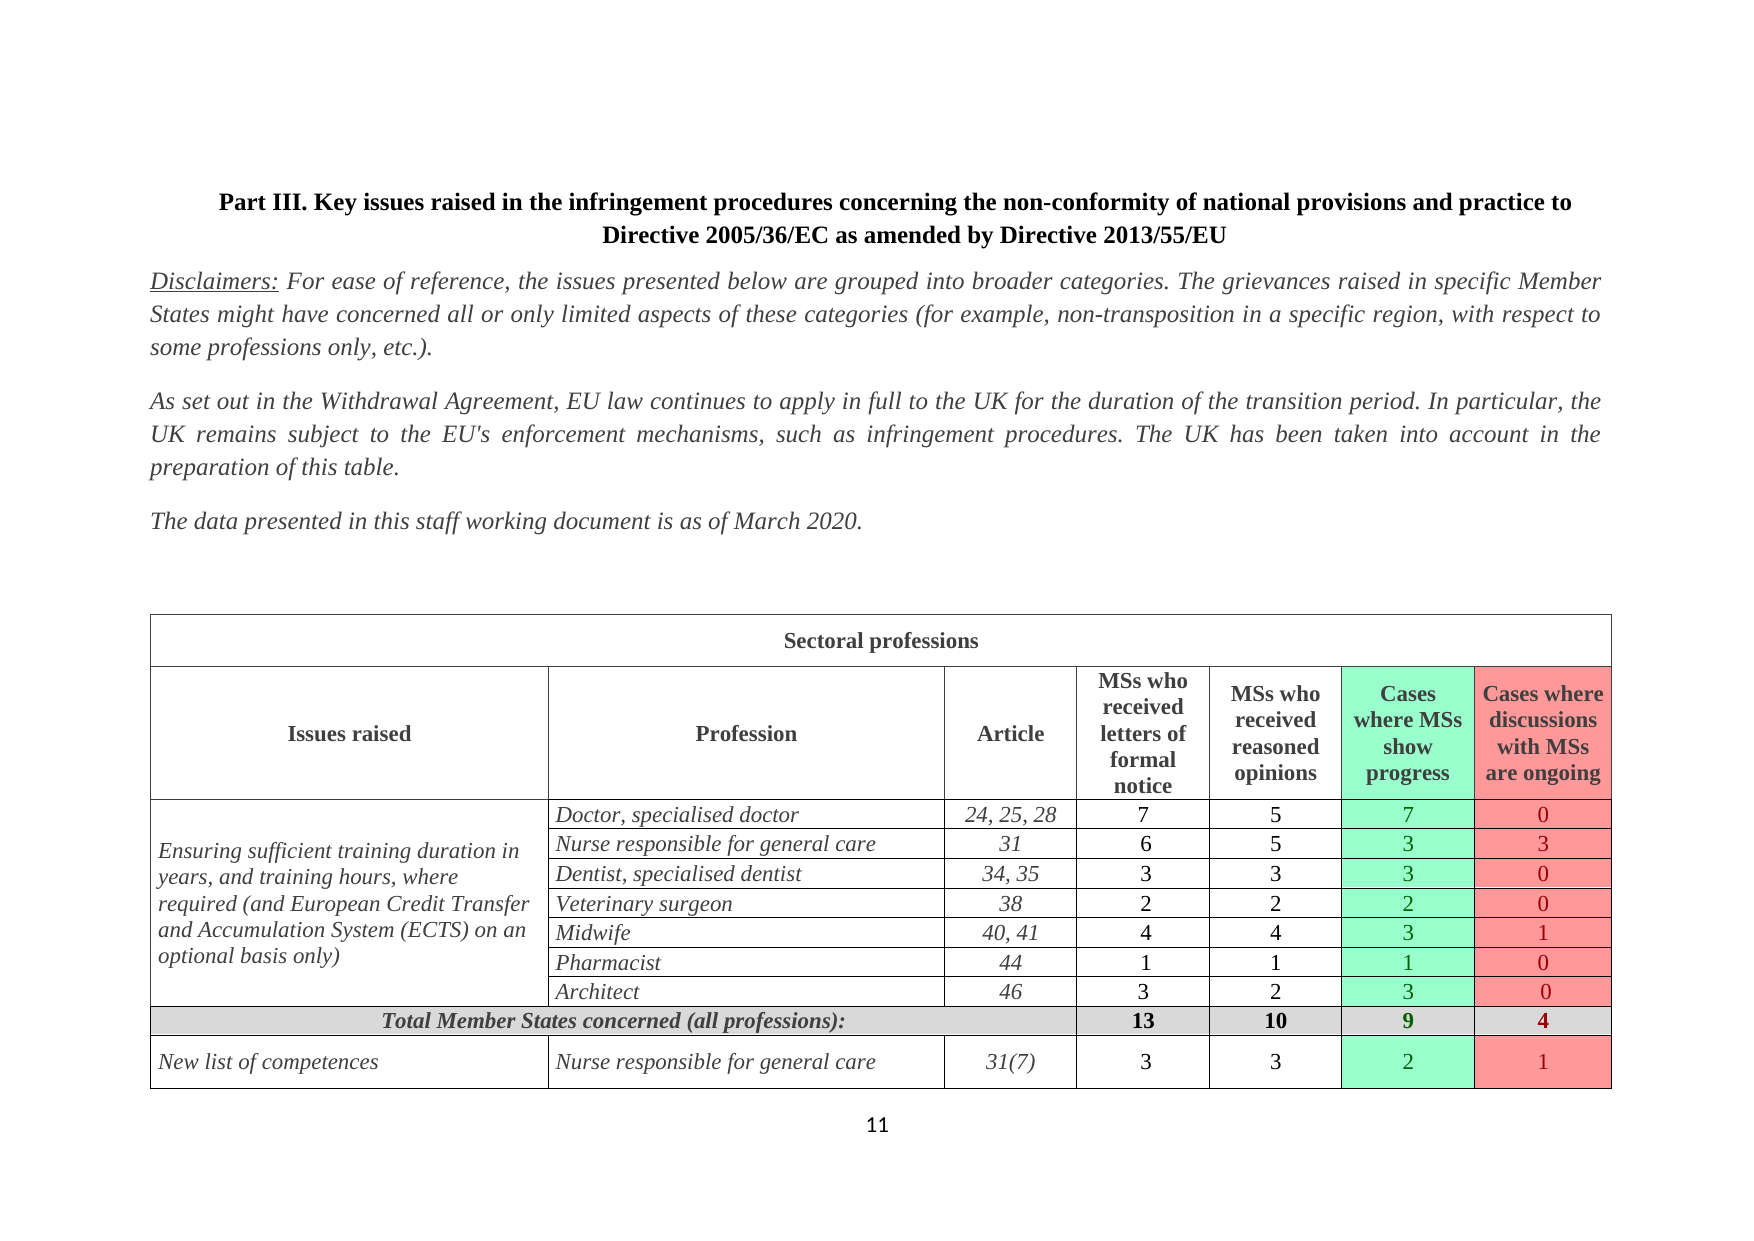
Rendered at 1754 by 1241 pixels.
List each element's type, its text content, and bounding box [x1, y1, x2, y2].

subtitle Part III. Key issues raised in the infringement procedures concerning the non-conformity of national provisions and practice to Directive 2005/36/EC as amended by Directive 2013/55/EU [187, 187, 1604, 249]
table_cell 31(7) [945, 1036, 1076, 1088]
table_cell Issues raised [151, 667, 548, 799]
table_cell 2 [1342, 1036, 1474, 1088]
table_cell 2 [1210, 977, 1341, 1006]
table_cell Dentist, specialised dentist [549, 859, 944, 887]
table_cell 1 [1077, 948, 1209, 976]
table_cell Nurse responsible for general care [549, 1036, 944, 1088]
table_cell 46 [945, 977, 1076, 1006]
table_cell 9 [1342, 1007, 1474, 1034]
table_cell 4 [1077, 918, 1209, 947]
table_cell 0 [1475, 948, 1611, 976]
table_cell 7 [1077, 800, 1209, 828]
table_cell 34, 35 [945, 859, 1076, 887]
table_cell 38 [945, 889, 1076, 917]
table_cell 7 [1342, 800, 1474, 828]
table_cell 13 [1077, 1007, 1209, 1034]
table_cell Cases where discussions with MSs are ongoing [1475, 667, 1611, 799]
table_cell 40, 41 [945, 918, 1076, 947]
table_cell 0 [1475, 859, 1611, 887]
table_cell 10 [1210, 1007, 1341, 1034]
table_cell 3 [1475, 829, 1611, 858]
table_cell 5 [1210, 829, 1341, 858]
table_cell Total Member States concerned (all professions): [151, 1007, 1076, 1034]
table_cell Midwife [549, 918, 944, 947]
table_header Sectoral professions [151, 615, 1611, 666]
table_cell 1 [1342, 948, 1474, 976]
table_cell 0 [1475, 800, 1611, 828]
table_cell 3 [1077, 859, 1209, 887]
table_cell Profession [549, 667, 944, 799]
text The data presented in this staff working document is as of March 2020. [150, 506, 1604, 534]
table_cell Pharmacist [549, 948, 944, 976]
table_cell 3 [1342, 977, 1474, 1006]
table_cell Ensuring sufficient training duration in years, and training hours, where required (and European Credit Transfer and Accumulation System (ECTS) on an optional basis only) [151, 800, 548, 1006]
table_cell 31 [945, 829, 1076, 858]
table_cell 2 [1342, 889, 1474, 917]
table_cell 3 [1077, 1036, 1209, 1088]
table_cell 3 [1210, 1036, 1341, 1088]
table_cell 3 [1342, 829, 1474, 858]
table_cell 4 [1475, 1007, 1611, 1034]
table_cell Architect [549, 977, 944, 1006]
table_cell Veterinary surgeon [549, 889, 944, 917]
table_cell 1 [1475, 1036, 1611, 1088]
table_cell 3 [1342, 918, 1474, 947]
table_cell 0 [1475, 889, 1611, 917]
table_cell MSs who received reasoned opinions [1210, 667, 1341, 799]
table_cell 2 [1210, 889, 1341, 917]
table_cell 0 [1475, 977, 1611, 1006]
table_cell 3 [1210, 859, 1341, 887]
table_cell 5 [1210, 800, 1341, 828]
table_cell 24, 25, 28 [945, 800, 1076, 828]
table_cell 3 [1077, 977, 1209, 1006]
table_cell Doctor, specialised doctor [549, 800, 944, 828]
text As set out in the Withdrawal Agreement, EU law continues to apply in full to the UK for the duration of the transition period. In particular, the UK remains subject to the EU's enforcement mechanisms, such as infringement procedures. The UK has been taken into account in the preparation of this table. [150, 386, 1604, 481]
table_cell Article [945, 667, 1076, 799]
table_cell 44 [945, 948, 1076, 976]
table_cell 4 [1210, 918, 1341, 947]
table_cell 2 [1077, 889, 1209, 917]
table_cell 1 [1210, 948, 1341, 976]
table_cell 3 [1342, 859, 1474, 887]
table_cell 1 [1475, 918, 1611, 947]
table_cell 6 [1077, 829, 1209, 858]
table_cell MSs who received letters of formal notice [1077, 667, 1209, 799]
table_cell Nurse responsible for general care [549, 829, 944, 858]
table_cell Cases where MSs show progress [1342, 667, 1474, 799]
text Disclaimers: For ease of reference, the issues presented below are grouped into broader categories. The grievances raised in specific Member States might have concerned all or only limited aspects of these categories (for example, non-transposition in a specific region, with respect to some professions only, etc.). [150, 266, 1604, 361]
table_cell New list of competences [151, 1036, 548, 1088]
